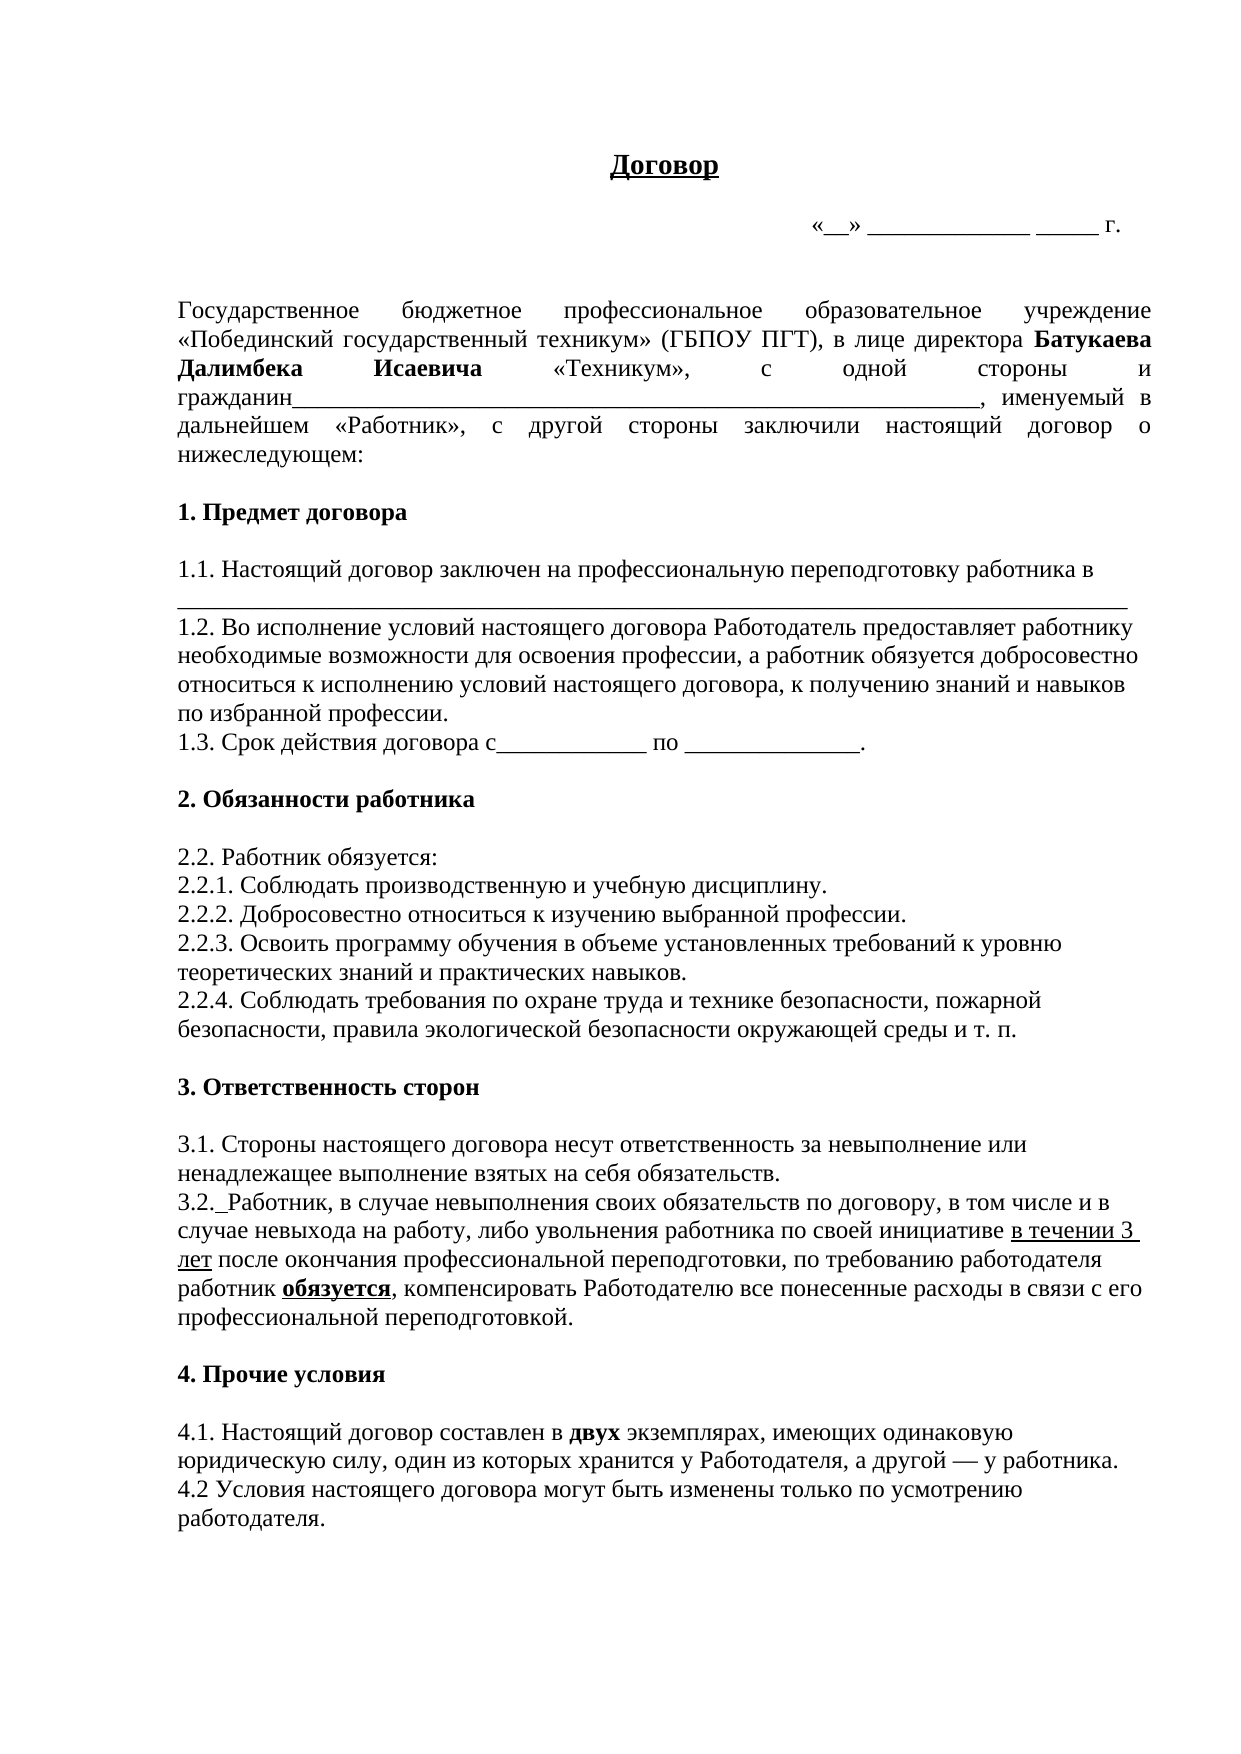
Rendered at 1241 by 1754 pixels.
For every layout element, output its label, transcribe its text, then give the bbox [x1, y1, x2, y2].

text 3. Ответственность сторон [177, 1072, 1152, 1100]
text 1.2. Во исполнение условий настоящего договора Работодатель предоставляет работнику необходимые возможности для освоения профессии, а работник обязуется добросовестно относиться к исполнению условий настоящего договора, к получению знаний и навыков по избранной профессии. [177, 612, 1152, 727]
text 3.2. Работник, в случае невыполнения своих обязательств по договору, в том числе и в случае невыхода на работу, либо увольнения работника по своей инициативе в течении 3 лет после окончания профессиональной переподготовки, по требованию работодателя работник обязуется, компенсировать Работодателю все понесенные расходы в связи с его профессиональной переподготовкой. [177, 1187, 1152, 1330]
text 4. Прочие условия [177, 1359, 1152, 1388]
text Договор [177, 147, 1152, 180]
text 2.2. Работник обязуется: [177, 842, 1152, 870]
text 4.2 Условия настоящего договора могут быть изменены только по усмотрению работодателя. [177, 1474, 1152, 1532]
text 2.2.3. Освоить программу обучения в объеме установленных требований к уровню теоретических знаний и практических навыков. [177, 928, 1152, 985]
text 3.1. Стороны настоящего договора несут ответственность за невыполнение или ненадлежащее выполнение взятых на себя обязательств. [177, 1129, 1152, 1187]
text 2. Обязанности работника [177, 784, 1152, 813]
text 1.1. Настоящий договор заключен на профессиональную переподготовку работника в ____________________________________________________________________________ [177, 554, 1152, 612]
text 1. Предмет договора [177, 497, 1152, 525]
text 1.3. Срок действия договора с____________ по ______________. [177, 727, 1152, 755]
text 2.2.1. Соблюдать производственную и учебную дисциплину. [177, 870, 1152, 899]
text 2.2.2. Добросовестно относиться к изучению выбранной профессии. [177, 899, 1152, 928]
text 2.2.4. Соблюдать требования по охране труда и технике безопасности, пожарной безопасности, правила экологической безопасности окружающей среды и т. п. [177, 985, 1152, 1043]
text «__» _____________ _____ г. [177, 209, 1152, 238]
text Государственное бюджетное профессиональное образовательное учреждение «Побединский государственный техникум» (ГБПОУ ПГТ), в лице директора Батукаева Далимбека Исаевича «Техникум», с одной стороны и гражданин_______________________________________________________, именуемый в дальнейшем «Работник», с другой стороны заключили настоящий договор о нижеследующем: [177, 295, 1152, 468]
text 4.1. Настоящий договор составлен в двух экземплярах, имеющих одинаковую юридическую силу, один из которых хранится у Работодателя, а другой — у работника. [177, 1417, 1152, 1474]
